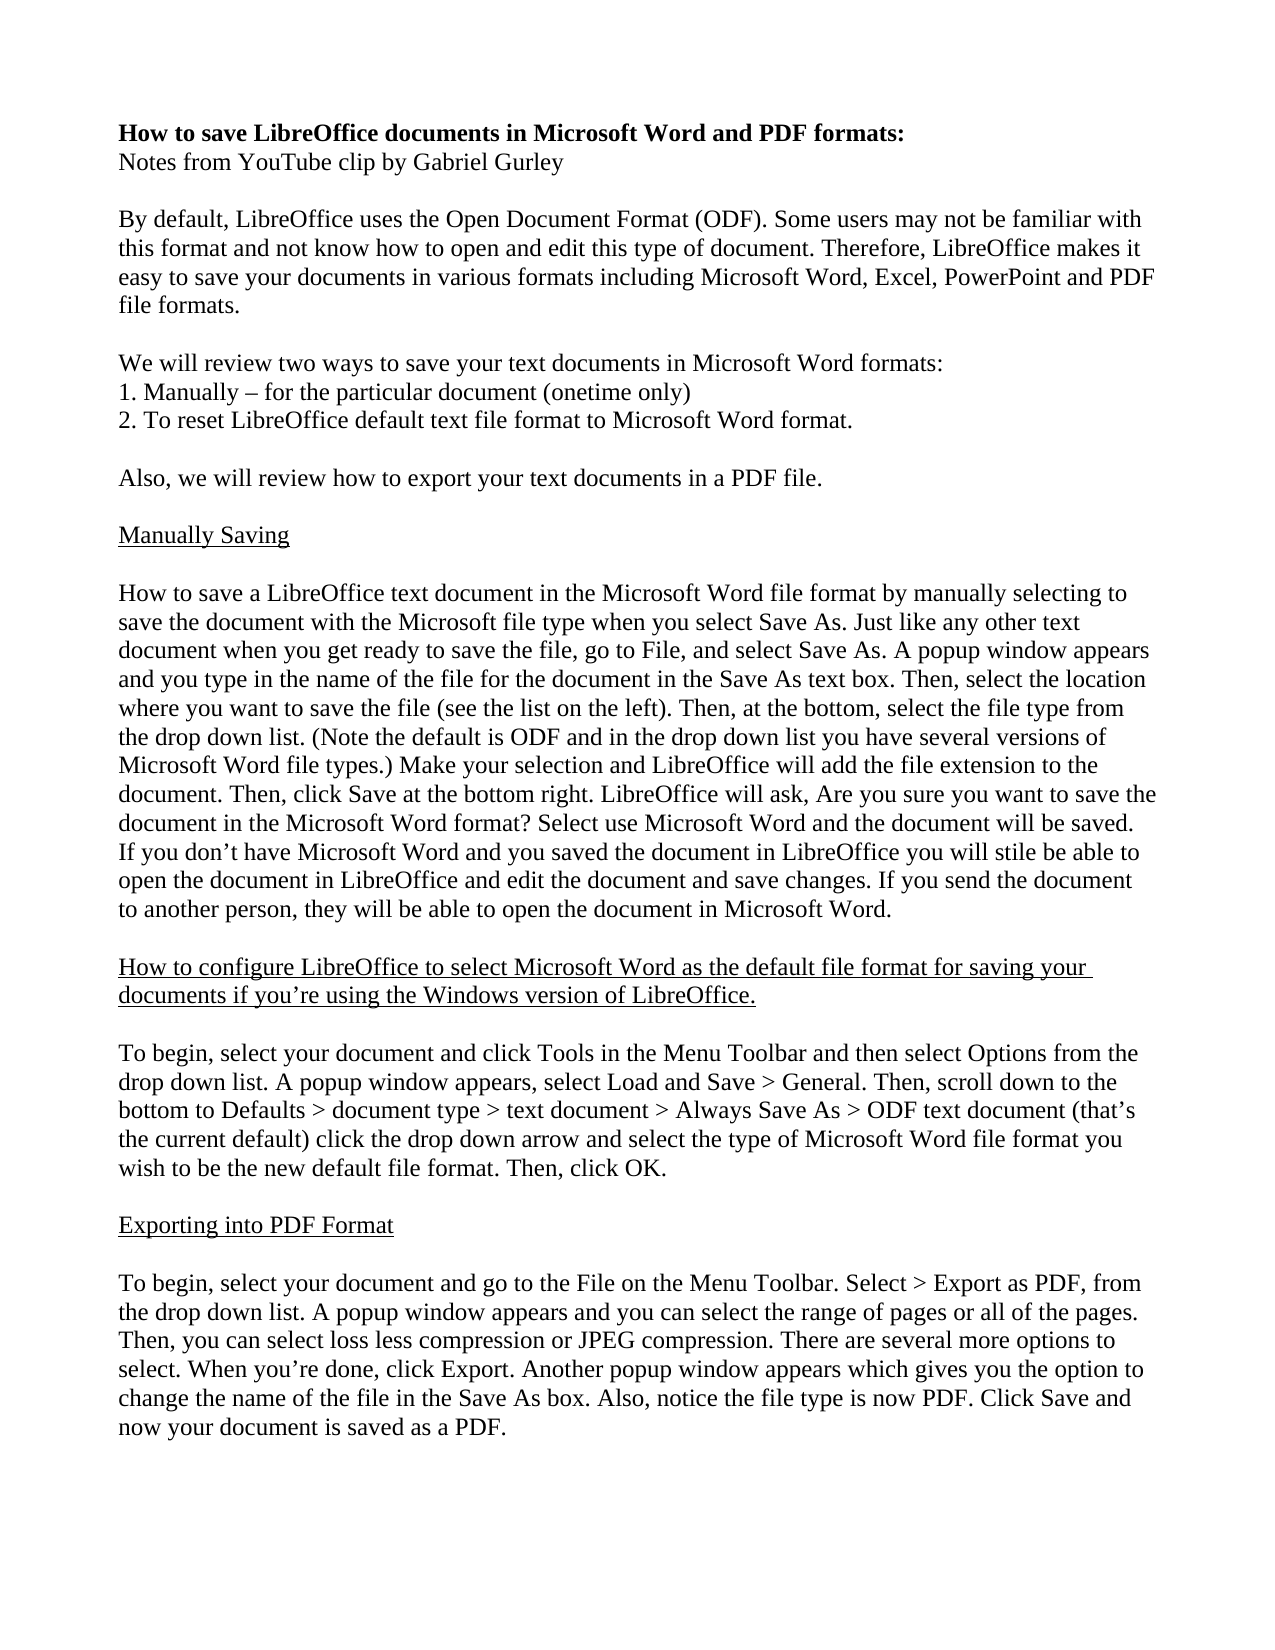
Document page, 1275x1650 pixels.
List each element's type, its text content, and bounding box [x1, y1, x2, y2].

text To begin, select your document and click Tools in the Menu Toolbar and then select Options from the drop down list. A popup window appears, select Load and Save > General. Then, scroll down to the bottom to Defaults > document type > text document > Always Save As > ODF text document (that’s the current default) click the drop down arrow and select the type of Microsoft Word file format you wish to be the new default file format. Then, click OK. [118, 1038, 1157, 1182]
text Notes from YouTube clip by Gabriel Gurley [118, 147, 1157, 176]
text By default, LibreOffice uses the Open Document Format (ODF). Some users may not be familiar with this format and not know how to open and edit this type of document. Therefore, LibreOffice makes it easy to save your documents in various formats including Microsoft Word, Excel, PowerPoint and PDF file formats. [118, 204, 1157, 319]
text 2. To reset LibreOffice default text file format to Microsoft Word format. [118, 406, 1157, 434]
text How to save LibreOffice documents in Microsoft Word and PDF formats: [118, 118, 1157, 147]
text How to save a LibreOffice text document in the Microsoft Word file format by manually selecting to save the document with the Microsoft file type when you select Save As. Just like any other text document when you get ready to save the file, go to File, and select Save As. A popup window appears and you type in the name of the file for the document in the Save As text box. Then, select the location where you want to save the file (see the list on the left). Then, at the bottom, select the file type from the drop down list. (Note the default is ODF and in the drop down list you have several versions of Microsoft Word file types.) Make your selection and LibreOffice will add the file extension to the document. Then, click Save at the bottom right. LibreOffice will ask, Are you sure you want to save the document in the Microsoft Word format? Select use Microsoft Word and the document will be saved. If you don’t have Microsoft Word and you saved the document in LibreOffice you will stile be able to open the document in LibreOffice and edit the document and save changes. If you send the document to another person, they will be able to open the document in Microsoft Word. [118, 578, 1157, 923]
text We will review two ways to save your text documents in Microsoft Word formats: [118, 348, 1157, 377]
text Also, we will review how to export your text documents in a PDF file. [118, 463, 1157, 492]
text Manually Saving [118, 521, 1157, 549]
text Exporting into PDF Format [118, 1211, 1157, 1239]
text 1. Manually – for the particular document (onetime only) [118, 377, 1157, 406]
text To begin, select your document and go to the File on the Menu Toolbar. Select > Export as PDF, from the drop down list. A popup window appears and you can select the range of pages or all of the pages. Then, you can select loss less compression or JPEG compression. There are several more options to select. When you’re done, click Export. Another popup window appears which gives you the option to change the name of the file in the Save As box. Also, notice the file type is now PDF. Click Save and now your document is saved as a PDF. [118, 1268, 1157, 1441]
text How to configure LibreOffice to select Microsoft Word as the default file format for saving your documents if you’re using the Windows version of LibreOffice. [118, 952, 1157, 1009]
